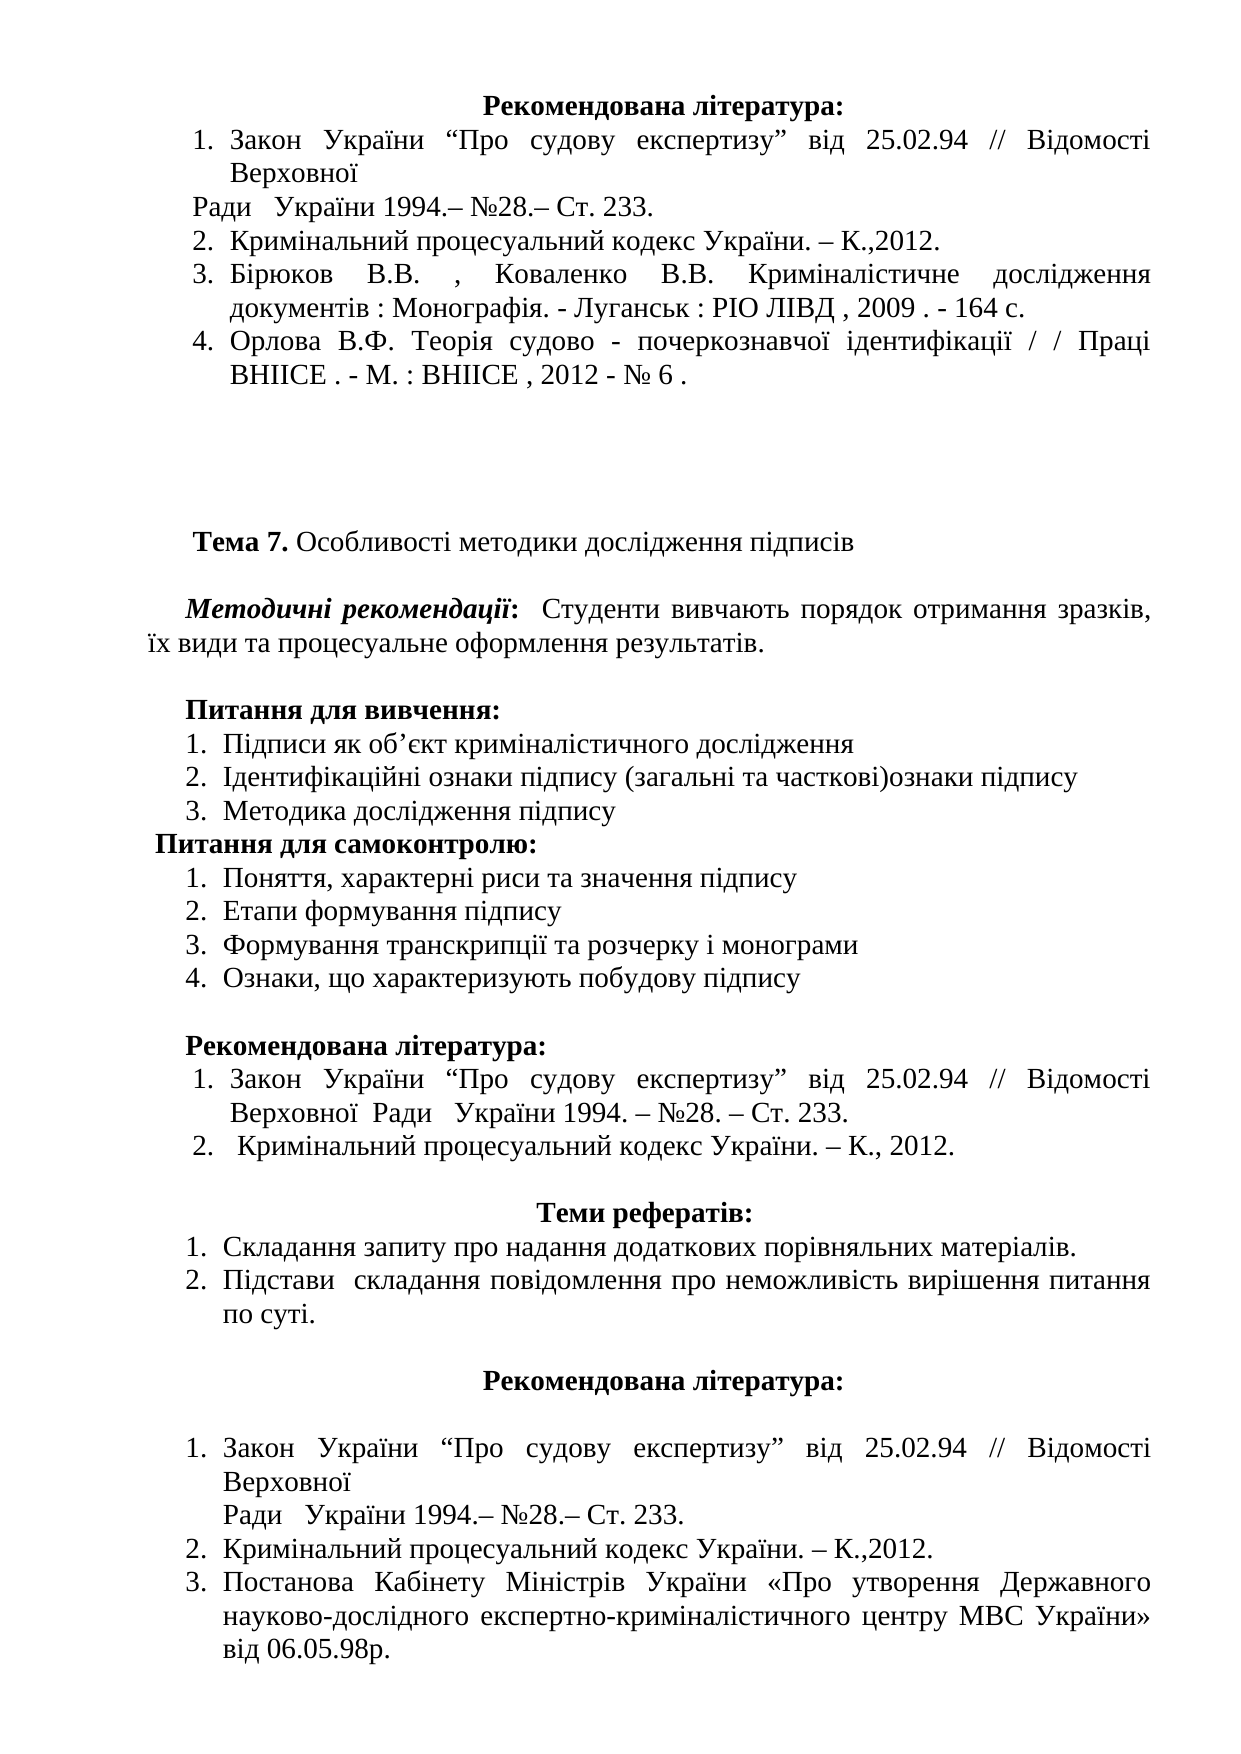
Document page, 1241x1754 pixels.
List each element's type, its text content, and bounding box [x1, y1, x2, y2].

list Кримінальний процесуальний кодекс України. – К., 2012. [192, 1128, 1152, 1162]
text Ради України 1994.– №28.– Ст. 233. [223, 1497, 1152, 1531]
text Теми рефератів: [148, 1195, 1142, 1229]
list Бірюков В.В. , Коваленко В.В. Криміналістичне дослідження документів : Монографія. - Луганськ : РІО ЛІВД , 2009 . - 164 с. [192, 256, 1152, 323]
list Етапи формування підпису [185, 893, 1152, 927]
list Постанова Кабінету Міністрів України «Про утворення Державного науково-дослідного експертно-криміналістичного центру МВС України» від 06.05.98р. [185, 1564, 1152, 1665]
list Ідентифікаційні ознаки підпису (загальні та часткові)ознаки підпису [185, 759, 1142, 793]
list Закон України “Про судову експертизу” від 25.02.94 // Відомості Верховної [192, 122, 1152, 189]
text Питання для самоконтролю: [148, 826, 1142, 860]
text Рекомендована література: [148, 1363, 1142, 1397]
list Закон України “Про судову експертизу” від 25.02.94 // Відомості Верховної Ради України 1994. – №28. – Ст. 233. [192, 1061, 1152, 1128]
list Складання запиту про надання додаткових порівняльних матеріалів. [185, 1229, 1152, 1262]
text Тема 7. Особливості методики дослідження підписів [148, 524, 1152, 558]
text Рекомендована література: [148, 1028, 1142, 1061]
list Методика дослідження підпису [185, 793, 1142, 826]
text Рекомендована література: [148, 88, 1142, 122]
list Кримінальний процесуальний кодекс України. – К.,2012. [192, 223, 1152, 256]
text Питання для вивчення: [148, 692, 1152, 726]
list Кримінальний процесуальний кодекс України. – К.,2012. [185, 1531, 1152, 1564]
text Ради України 1994.– №28.– Ст. 233. [192, 189, 1152, 223]
list Закон України “Про судову експертизу” від 25.02.94 // Відомості Верховної [185, 1430, 1152, 1497]
list Орлова В.Ф. Теорія судово - почеркознавчої ідентифікації / / Праці ВНІІСЕ . - М. : ВНІІСЕ , 2012 - № 6 . [192, 323, 1152, 390]
list Поняття, характерні риси та значення підпису [185, 860, 1152, 893]
list Формування транскрипції та розчерку і монограми [185, 927, 1152, 961]
text Методичні рекомендації: Студенти вивчають порядок отримання зразків, їх види та процесуальне оформлення результатів. [148, 592, 1152, 659]
list Підстави складання повідомлення про неможливість вирішення питання по суті. [185, 1262, 1152, 1329]
list Підписи як об’єкт криміналістичного дослідження [185, 726, 1142, 759]
list Ознаки, що характеризують побудову підпису [185, 961, 1152, 994]
